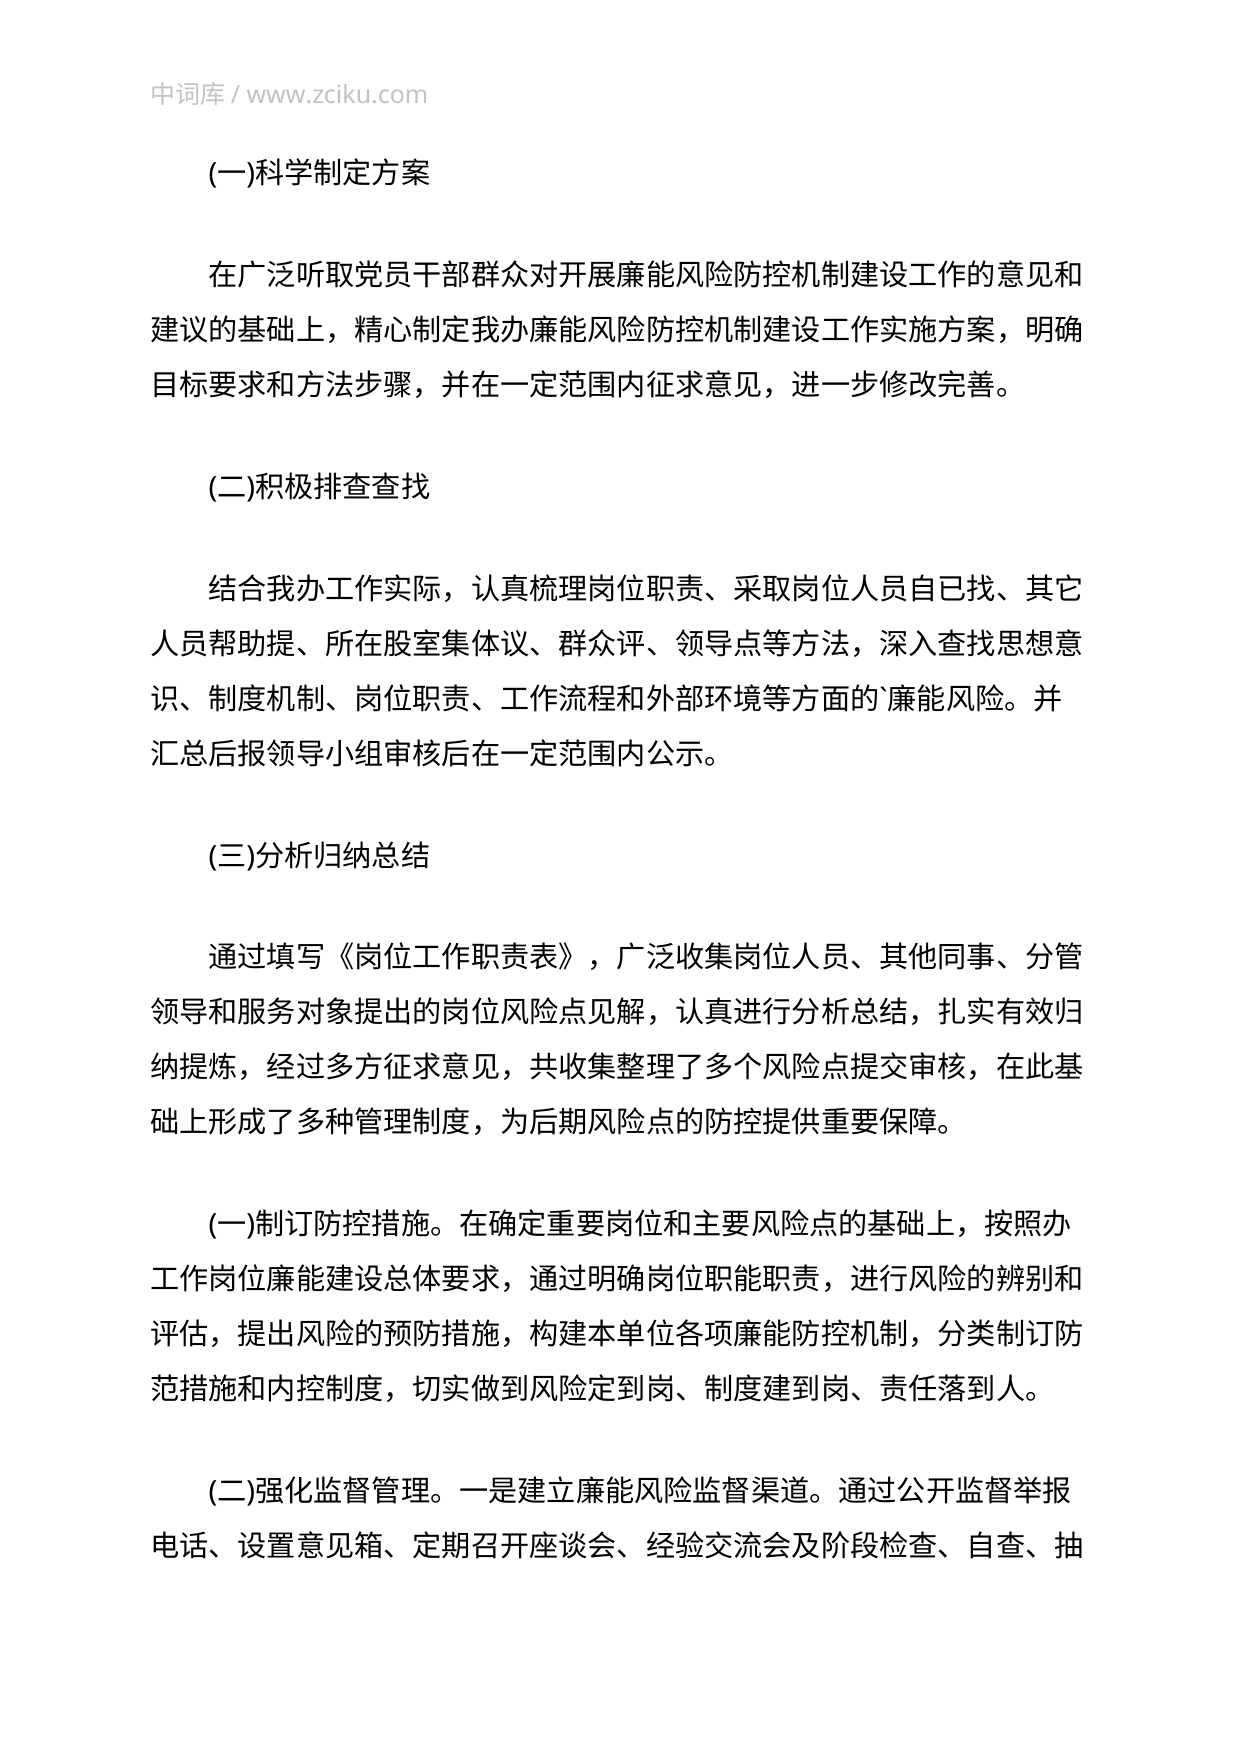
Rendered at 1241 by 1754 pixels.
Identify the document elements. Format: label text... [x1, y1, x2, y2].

text 通过填写《岗位工作职责表》，广泛收集岗位人员、其他同事、分管领导和服务对象提出的岗位风险点见解，认真进行分析总结，扎实有效归纳提炼，经过多方征求意见，共收集整理了多个风险点提交审核，在此基础上形成了多种管理制度，为后期风险点的防控提供重要保障。 [150, 934, 1090, 1141]
text (一)制订防控措施。在确定重要岗位和主要风险点的基础上，按照办工作岗位廉能建设总体要求，通过明确岗位职能职责，进行风险的辨别和评估，提出风险的预防措施，构建本单位各项廉能防控机制，分类制订防范措施和内控制度，切实做到风险定到岗、制度建到岗、责任落到人。 [150, 1201, 1090, 1408]
text (三)分析归纳总结 [150, 832, 1090, 874]
text (一)科学制定方案 [150, 150, 1090, 192]
text 在广泛听取党员干部群众对开展廉能风险防控机制建设工作的意见和建议的基础上，精心制定我办廉能风险防控机制建设工作实施方案，明确目标要求和方法步骤，并在一定范围内征求意见，进一步修改完善。 [150, 252, 1090, 404]
text 结合我办工作实际，认真梳理岗位职责、采取岗位人员自已找、其它人员帮助提、所在股室集体议、群众评、领导点等方法，深入查找思想意识、制度机制、岗位职责、工作流程和外部环境等方面的`廉能风险。并汇总后报领导小组审核后在一定范围内公示。 [150, 566, 1090, 773]
text (二)积极排查查找 [150, 463, 1090, 506]
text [150, 1467, 1090, 1564]
